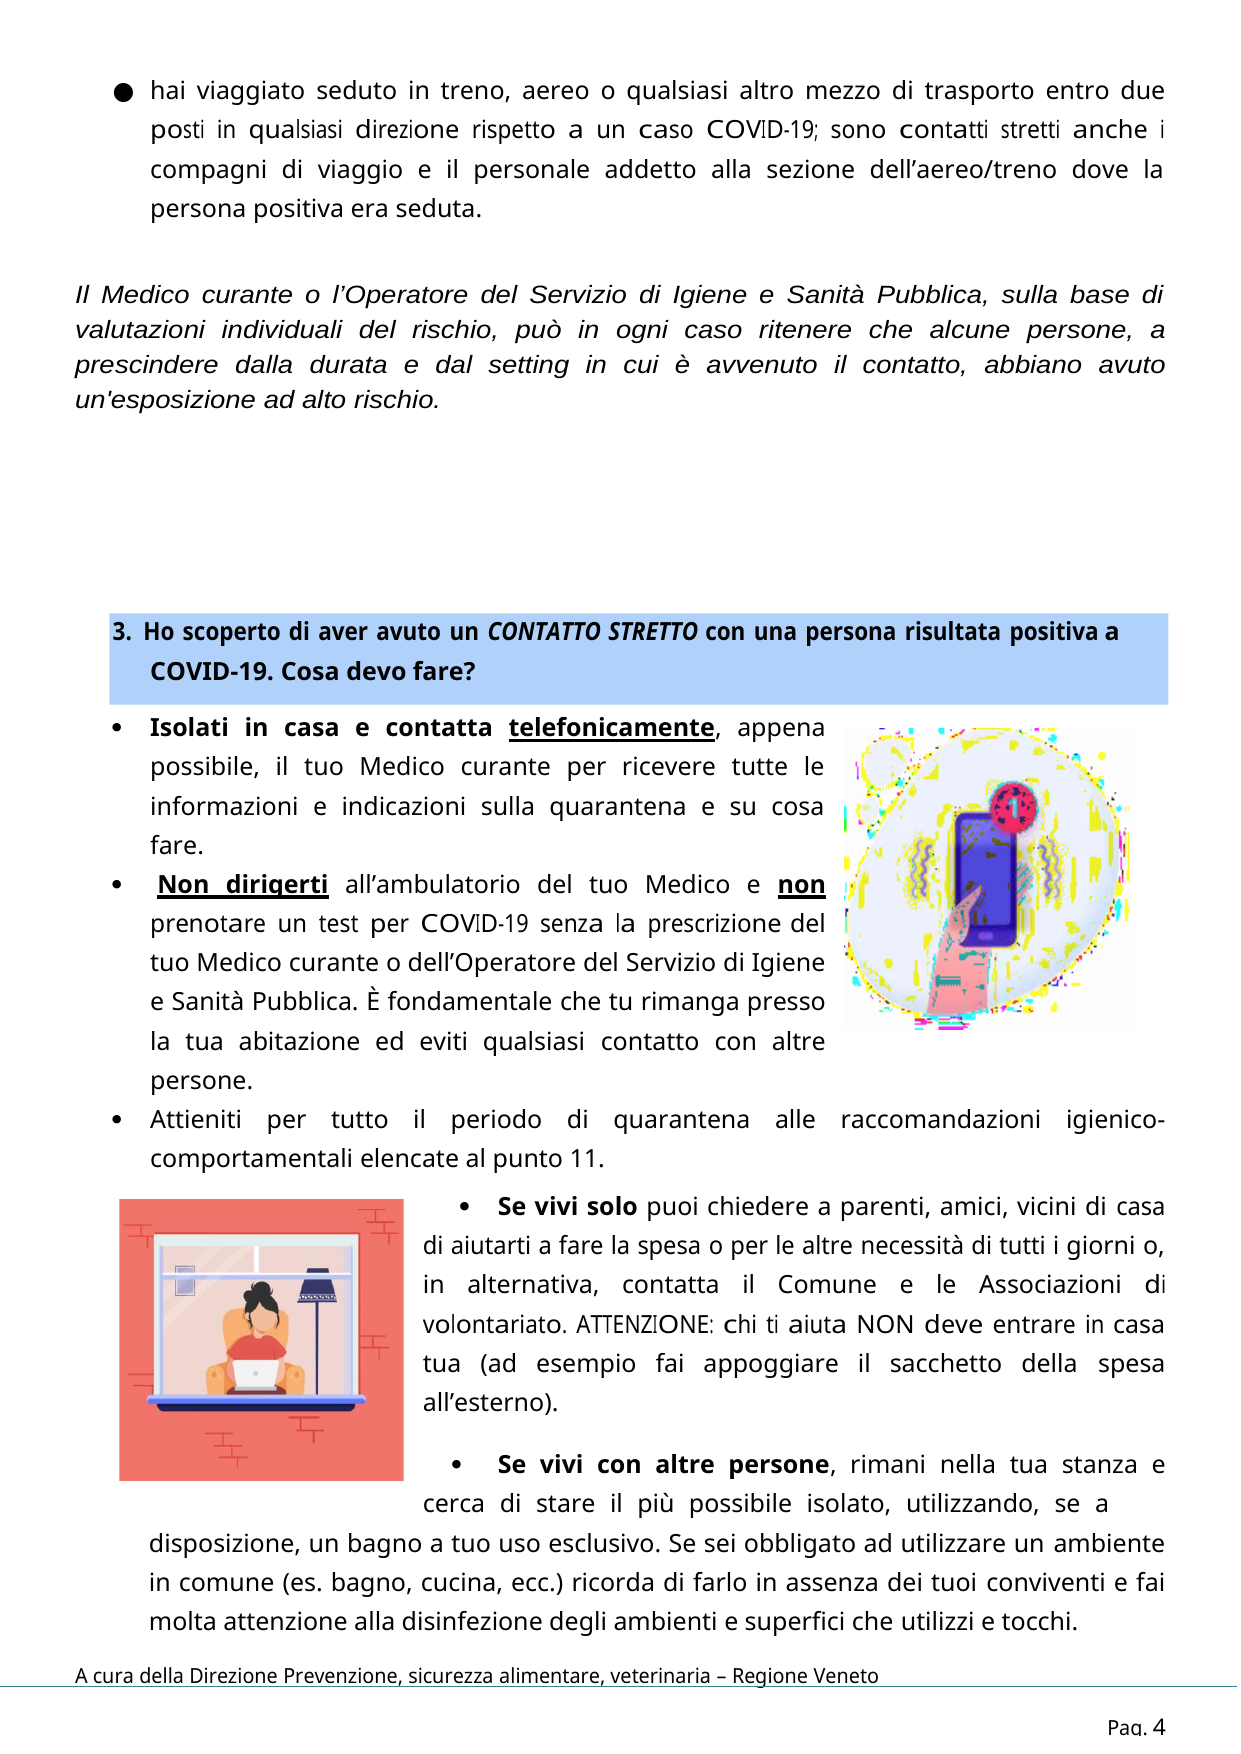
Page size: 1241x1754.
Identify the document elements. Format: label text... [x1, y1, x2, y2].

list Se vivi con altre persone, rimani nella tua stanza e cerca di stare il più possibile isolato, utilizzando, se a [423, 1447, 1166, 1520]
list Attieniti per tutto il periodo di quarantena alle raccomandazioni igienico- comportamentali elencate al punto 11. [112, 1102, 1166, 1175]
picture [119, 1199, 404, 1481]
list Se vivi solo puoi chiedere a parenti, amici, vicini di casa di aiutarti a fare la spesa o per le altre necessità di tutti i giorni o, in alternativa, contatta il Comune e le Associazioni di volontariato. ATTENZIONE: chi ti aiuta NON deve entrare in casa tua (ad esempio fai appoggiare il sacchetto della spesa all’esterno). [423, 1189, 1165, 1419]
text Il Medico curante o l’Operatore del Servizio di Igiene e Sanità Pubblica, sulla base di valutazioni individuali del rischio, può in ogni caso ritenere che alcune persone, a prescindere dalla durata e dal setting in cui è avvenuto il contatto, abbiano avuto un'esposizione ad alto rischio. [75, 280, 1166, 414]
list Non dirigerti all’ambulatorio del tuo Medico e non prenotare un test per COVID-19 senza la prescrizione del tuo Medico curante o dell’Operatore del Servizio di Igiene e Sanità Pubblica. È fondamentale che tu rimanga presso la tua abitazione ed eviti qualsiasi contatto con altre persone. [112, 867, 826, 1096]
list Isolati in casa e contatta telefonicamente, appena possibile, il tuo Medico curante per ricevere tutte le informazioni e indicazioni sulla quarantena e su cosa fare. [112, 705, 825, 861]
list hai viaggiato seduto in treno, aereo o qualsiasi altro mezzo di trasporto entro due posti in qualsiasi direzione rispetto a un caso COVID-19; sono contatti stretti anche i compagni di viaggio e il personale addetto alla sezione dell’aereo/treno dove la persona positiva era seduta. [112, 73, 1165, 224]
picture [844, 728, 1134, 1030]
text disposizione, un bagno a tuo uso esclusivo. Se sei obbligato ad utilizzare un ambiente in comune (es. bagno, cucina, ecc.) ricorda di farlo in assenza dei tuoi conviventi e fai molta attenzione alla disinfezione degli ambienti e superfici che utilizzi e tocchi. [149, 1525, 1165, 1638]
